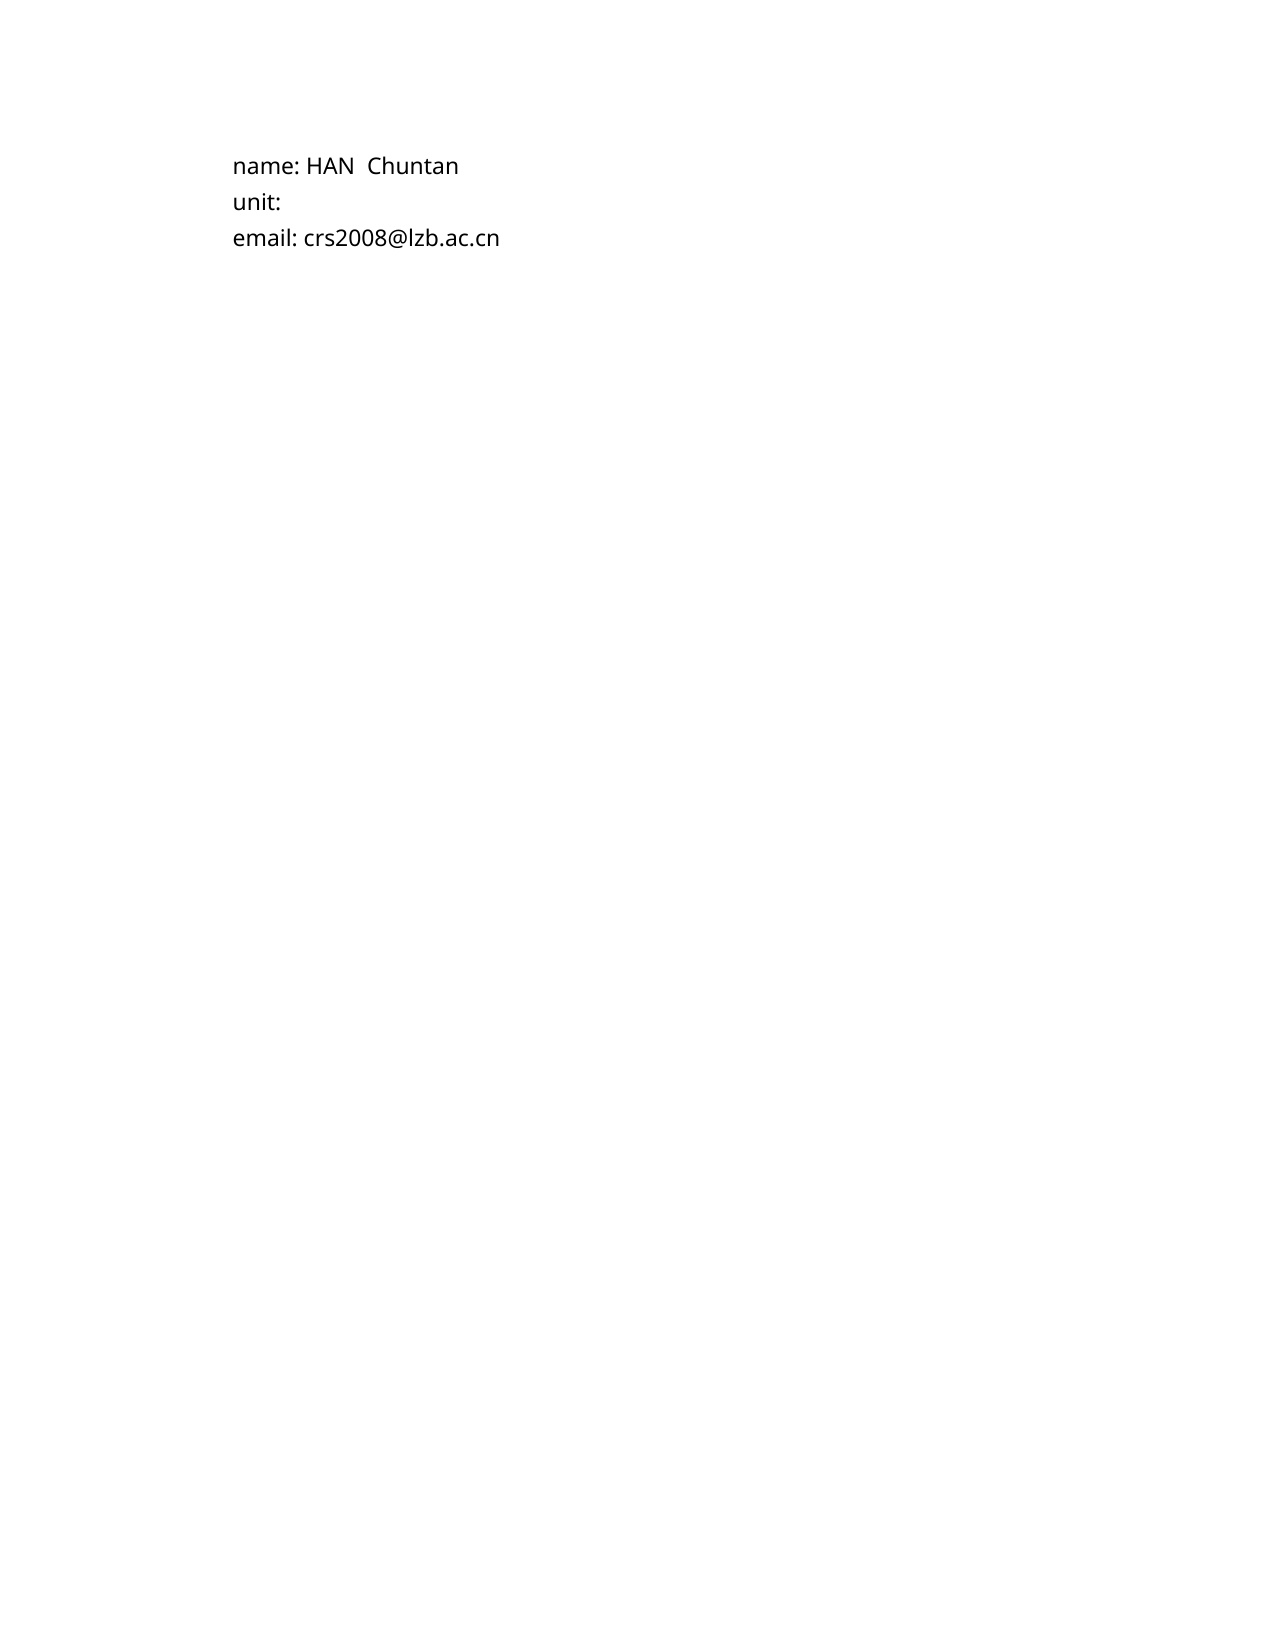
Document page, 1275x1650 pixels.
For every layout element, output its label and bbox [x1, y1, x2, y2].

text [232, 150, 1087, 325]
